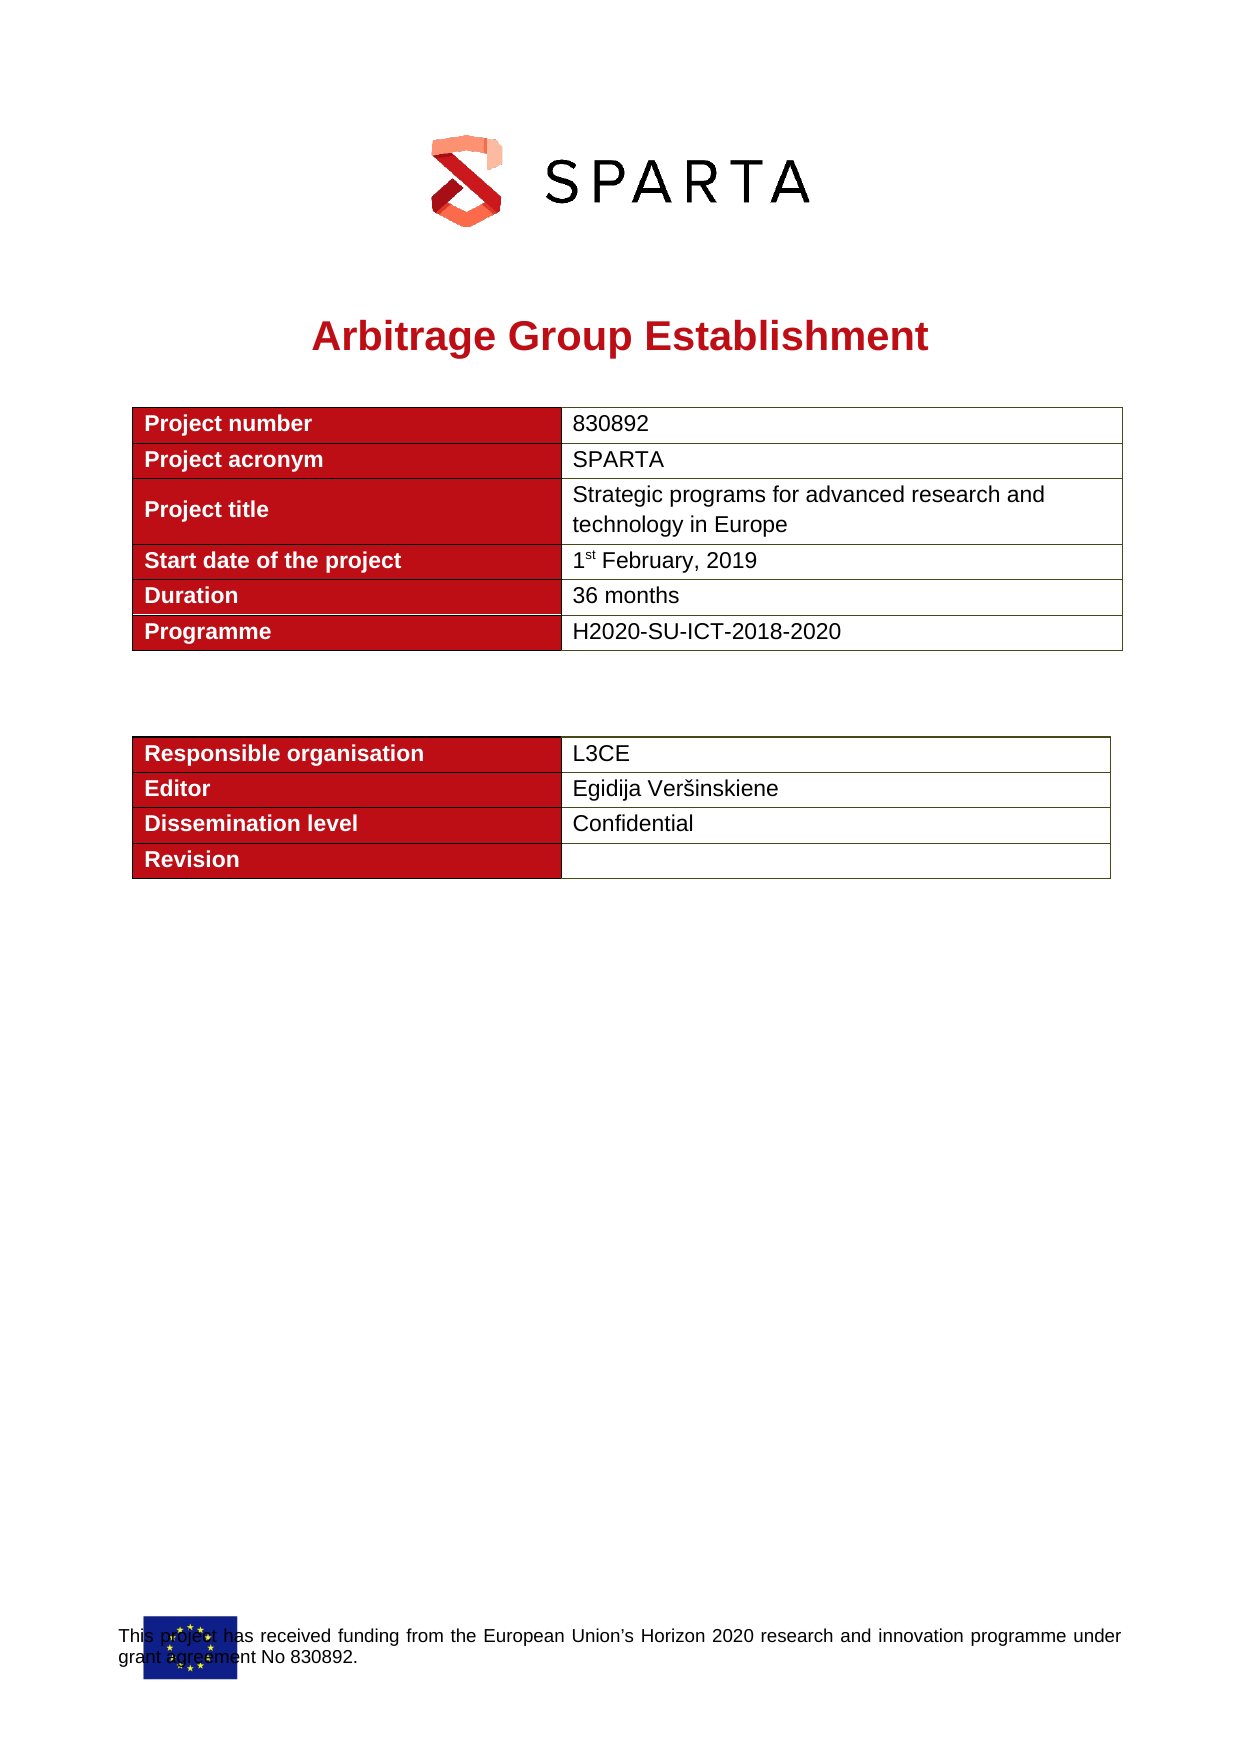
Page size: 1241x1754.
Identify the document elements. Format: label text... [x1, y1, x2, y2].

table_header Project number [133, 408, 561, 443]
table_header L3CE [562, 738, 1110, 772]
table_cell Revision [133, 844, 561, 878]
text Arbitrage Group Establishment [118, 311, 1122, 359]
table_cell Programme [133, 616, 561, 650]
table_header 830892 [562, 408, 1122, 443]
table_cell Dissemination level [133, 808, 561, 843]
table_cell Project acronym [133, 444, 561, 478]
table_cell [562, 844, 1110, 878]
table_cell SPARTA [562, 444, 1122, 478]
table_cell Editor [133, 773, 561, 807]
table_cell Start date of the project [133, 545, 561, 579]
table_cell 1st February, 2019 [562, 545, 1122, 579]
table_cell Strategic programs for advanced research and technology in Europe [562, 479, 1122, 544]
table_cell Confidential [562, 808, 1110, 843]
table_cell Project title [133, 479, 561, 544]
table_header Responsible organisation [133, 738, 561, 772]
table_cell H2020-SU-ICT-2018-2020 [562, 616, 1122, 650]
table_cell Duration [133, 580, 561, 614]
picture [141, 1614, 239, 1681]
table_cell Egidija Veršinskiene [562, 773, 1110, 807]
picture [431, 135, 810, 227]
table_cell 36 months [562, 580, 1122, 614]
